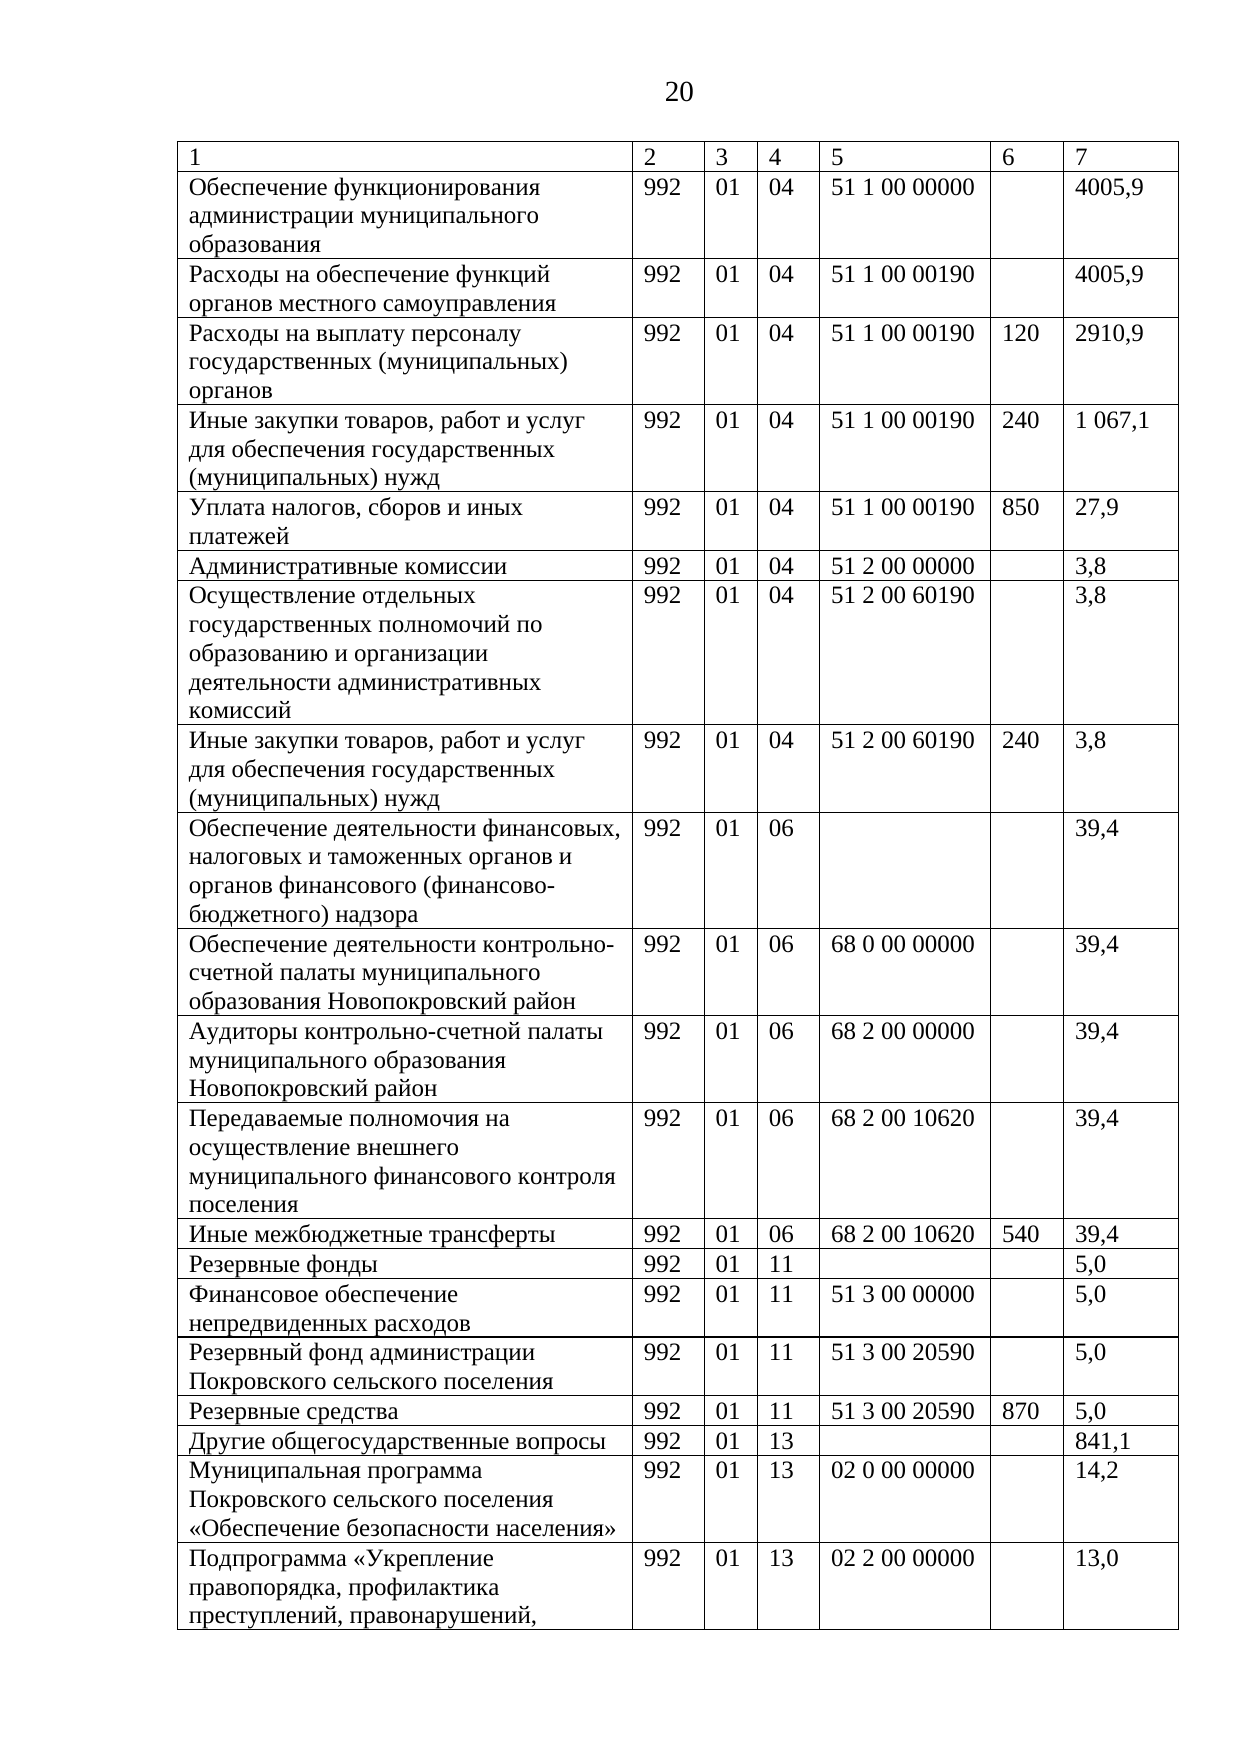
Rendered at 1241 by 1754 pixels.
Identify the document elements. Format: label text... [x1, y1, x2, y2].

table_cell 540 [991, 1219, 1063, 1248]
table_cell 992 [633, 1456, 704, 1542]
table_cell 39,4 [1064, 1016, 1178, 1102]
table_cell 992 [633, 405, 704, 491]
table_cell 39,4 [1064, 929, 1178, 1015]
table_cell Обеспечение деятельности контрольно-счетной палаты муниципального образования Новопокровский район [178, 929, 632, 1015]
table_cell 39,4 [1064, 1103, 1178, 1218]
table_cell 51 3 00 20590 [820, 1396, 990, 1425]
table_header 2 [633, 142, 704, 171]
table_cell [991, 1456, 1063, 1542]
table_cell 850 [991, 492, 1063, 550]
table_cell 5,0 [1064, 1249, 1178, 1278]
table_cell Осуществление отдельных государственных полномочий по образованию и организации деятельности административных комиссий [178, 581, 632, 724]
table_cell 01 [705, 1456, 757, 1542]
table_header 3 [705, 142, 757, 171]
table_cell [991, 551, 1063, 579]
table_cell Резервный фонд администрации Покровского сельского поселения [178, 1338, 632, 1395]
table_cell [820, 1249, 990, 1278]
table_cell 06 [758, 929, 819, 1015]
table_cell 01 [705, 1396, 757, 1425]
table_cell [991, 929, 1063, 1015]
table_cell Иные межбюджетные трансферты [178, 1219, 632, 1248]
table_cell 13 [758, 1543, 819, 1629]
table_cell 51 1 00 00000 [820, 172, 990, 258]
table_cell 04 [758, 492, 819, 550]
table_cell 992 [633, 1219, 704, 1248]
table_cell Уплата налогов, сборов и иных платежей [178, 492, 632, 550]
table_cell 01 [705, 1016, 757, 1102]
table_cell 3,8 [1064, 581, 1178, 724]
table_cell Финансовое обеспечение непредвиденных расходов [178, 1279, 632, 1336]
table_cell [178, 1543, 632, 1629]
table_cell 04 [758, 725, 819, 812]
table_cell [991, 1338, 1063, 1395]
table_header 4 [758, 142, 819, 171]
table_cell [991, 1103, 1063, 1218]
table_cell 992 [633, 1103, 704, 1218]
table_cell 01 [705, 813, 757, 928]
table_cell 1 067,1 [1064, 405, 1178, 491]
table_cell 992 [633, 259, 704, 317]
table_cell 992 [633, 1249, 704, 1278]
table_cell 01 [705, 1338, 757, 1395]
table_cell Расходы на обеспечение функций органов местного самоуправления [178, 259, 632, 317]
table_cell 51 3 00 00000 [820, 1279, 990, 1336]
table_cell 240 [991, 405, 1063, 491]
table_cell 992 [633, 492, 704, 550]
table_cell 01 [705, 1103, 757, 1218]
table_cell Административные комиссии [178, 551, 632, 579]
table_cell Иные закупки товаров, работ и услуг для обеспечения государственных (муниципальных) нужд [178, 725, 632, 812]
table_cell 992 [633, 1338, 704, 1395]
table_cell 992 [633, 318, 704, 404]
table_cell Расходы на выплату персоналу государственных (муниципальных) органов [178, 318, 632, 404]
table_cell 39,4 [1064, 1219, 1178, 1248]
table_cell 240 [991, 725, 1063, 812]
table_cell Аудиторы контрольно-счетной палаты муниципального образования Новопокровский район [178, 1016, 632, 1102]
table_cell Передаваемые полномочия на осуществление внешнего муниципального финансового контроля поселения [178, 1103, 632, 1218]
table_cell 51 2 00 00000 [820, 551, 990, 579]
table_cell 01 [705, 318, 757, 404]
table_cell 06 [758, 1016, 819, 1102]
table_cell 841,1 [1064, 1426, 1178, 1454]
table_cell 68 2 00 10620 [820, 1219, 990, 1248]
table_cell 992 [633, 581, 704, 724]
table_cell Муниципальная программа Покровского сельского поселения «Обеспечение безопасности населения» [178, 1456, 632, 1542]
table_cell [991, 1426, 1063, 1454]
table_cell 992 [633, 813, 704, 928]
table_header 1 [178, 142, 632, 171]
table_cell 01 [705, 259, 757, 317]
table_cell 01 [705, 405, 757, 491]
table_cell 68 2 00 10620 [820, 1103, 990, 1218]
table_cell 5,0 [1064, 1396, 1178, 1425]
table_cell [820, 813, 990, 928]
table_cell 11 [758, 1396, 819, 1425]
table_cell 06 [758, 813, 819, 928]
table_cell 01 [705, 172, 757, 258]
table_cell 01 [705, 1249, 757, 1278]
table_header 5 [820, 142, 990, 171]
table_cell [991, 259, 1063, 317]
table_cell 01 [705, 1219, 757, 1248]
table_cell Резервные фонды [178, 1249, 632, 1278]
table_cell [991, 1016, 1063, 1102]
table_cell 01 [705, 1279, 757, 1336]
table_cell Другие общегосударственные вопросы [178, 1426, 632, 1454]
table_cell 04 [758, 551, 819, 579]
table_cell 5,0 [1064, 1338, 1178, 1395]
table_cell 04 [758, 172, 819, 258]
table_cell 04 [758, 581, 819, 724]
table_header 6 [991, 142, 1063, 171]
table_cell Резервные средства [178, 1396, 632, 1425]
table_cell 4005,9 [1064, 259, 1178, 317]
table_cell 13 [758, 1426, 819, 1454]
table_cell 27,9 [1064, 492, 1178, 550]
table_cell 992 [633, 1016, 704, 1102]
table_cell 992 [633, 1426, 704, 1454]
table_cell 5,0 [1064, 1279, 1178, 1336]
table_cell 04 [758, 318, 819, 404]
table_cell Иные закупки товаров, работ и услуг для обеспечения государственных (муниципальных) нужд [178, 405, 632, 491]
table_cell 870 [991, 1396, 1063, 1425]
table_cell 01 [705, 1543, 757, 1629]
table_cell 992 [633, 1279, 704, 1336]
table_cell 04 [758, 259, 819, 317]
table_cell 13,0 [1064, 1543, 1178, 1629]
table_cell 14,2 [1064, 1456, 1178, 1542]
table_cell 68 0 00 00000 [820, 929, 990, 1015]
table_cell Обеспечение деятельности финансовых, налоговых и таможенных органов и органов финансового (финансово-бюджетного) надзора [178, 813, 632, 928]
table_cell 39,4 [1064, 813, 1178, 928]
table_cell 992 [633, 1396, 704, 1425]
table_cell 01 [705, 581, 757, 724]
table_cell 992 [633, 929, 704, 1015]
table_cell 02 0 00 00000 [820, 1456, 990, 1542]
table_cell 51 1 00 00190 [820, 492, 990, 550]
table_cell [820, 1426, 990, 1454]
table_cell 11 [758, 1338, 819, 1395]
table_cell Обеспечение функционирования администрации муниципального образования [178, 172, 632, 258]
table_cell 120 [991, 318, 1063, 404]
table_cell 01 [705, 1426, 757, 1454]
table_cell [991, 1279, 1063, 1336]
table_cell 51 2 00 60190 [820, 725, 990, 812]
table_cell 3,8 [1064, 551, 1178, 579]
table_cell 01 [705, 492, 757, 550]
table_cell [991, 581, 1063, 724]
table_cell 11 [758, 1249, 819, 1278]
table_cell [991, 1249, 1063, 1278]
table_cell 01 [705, 725, 757, 812]
table_cell 01 [705, 929, 757, 1015]
table_cell 51 2 00 60190 [820, 581, 990, 724]
table_cell 992 [633, 1543, 704, 1629]
table_cell 51 3 00 20590 [820, 1338, 990, 1395]
table_cell 13 [758, 1456, 819, 1542]
table_cell [991, 813, 1063, 928]
table_cell 02 2 00 00000 [820, 1543, 990, 1629]
table_cell 992 [633, 725, 704, 812]
table_cell 4005,9 [1064, 172, 1178, 258]
table_cell 2910,9 [1064, 318, 1178, 404]
table_cell 51 1 00 00190 [820, 405, 990, 491]
table_cell 06 [758, 1103, 819, 1218]
table_cell 3,8 [1064, 725, 1178, 812]
table_cell 51 1 00 00190 [820, 259, 990, 317]
table_cell 01 [705, 551, 757, 579]
table_cell 51 1 00 00190 [820, 318, 990, 404]
table_header 7 [1064, 142, 1178, 171]
table_cell 06 [758, 1219, 819, 1248]
table_cell 992 [633, 551, 704, 579]
table_cell 04 [758, 405, 819, 491]
table_cell 11 [758, 1279, 819, 1336]
table_cell 992 [633, 172, 704, 258]
table_cell 68 2 00 00000 [820, 1016, 990, 1102]
table_cell [991, 1543, 1063, 1629]
table_cell [991, 172, 1063, 258]
